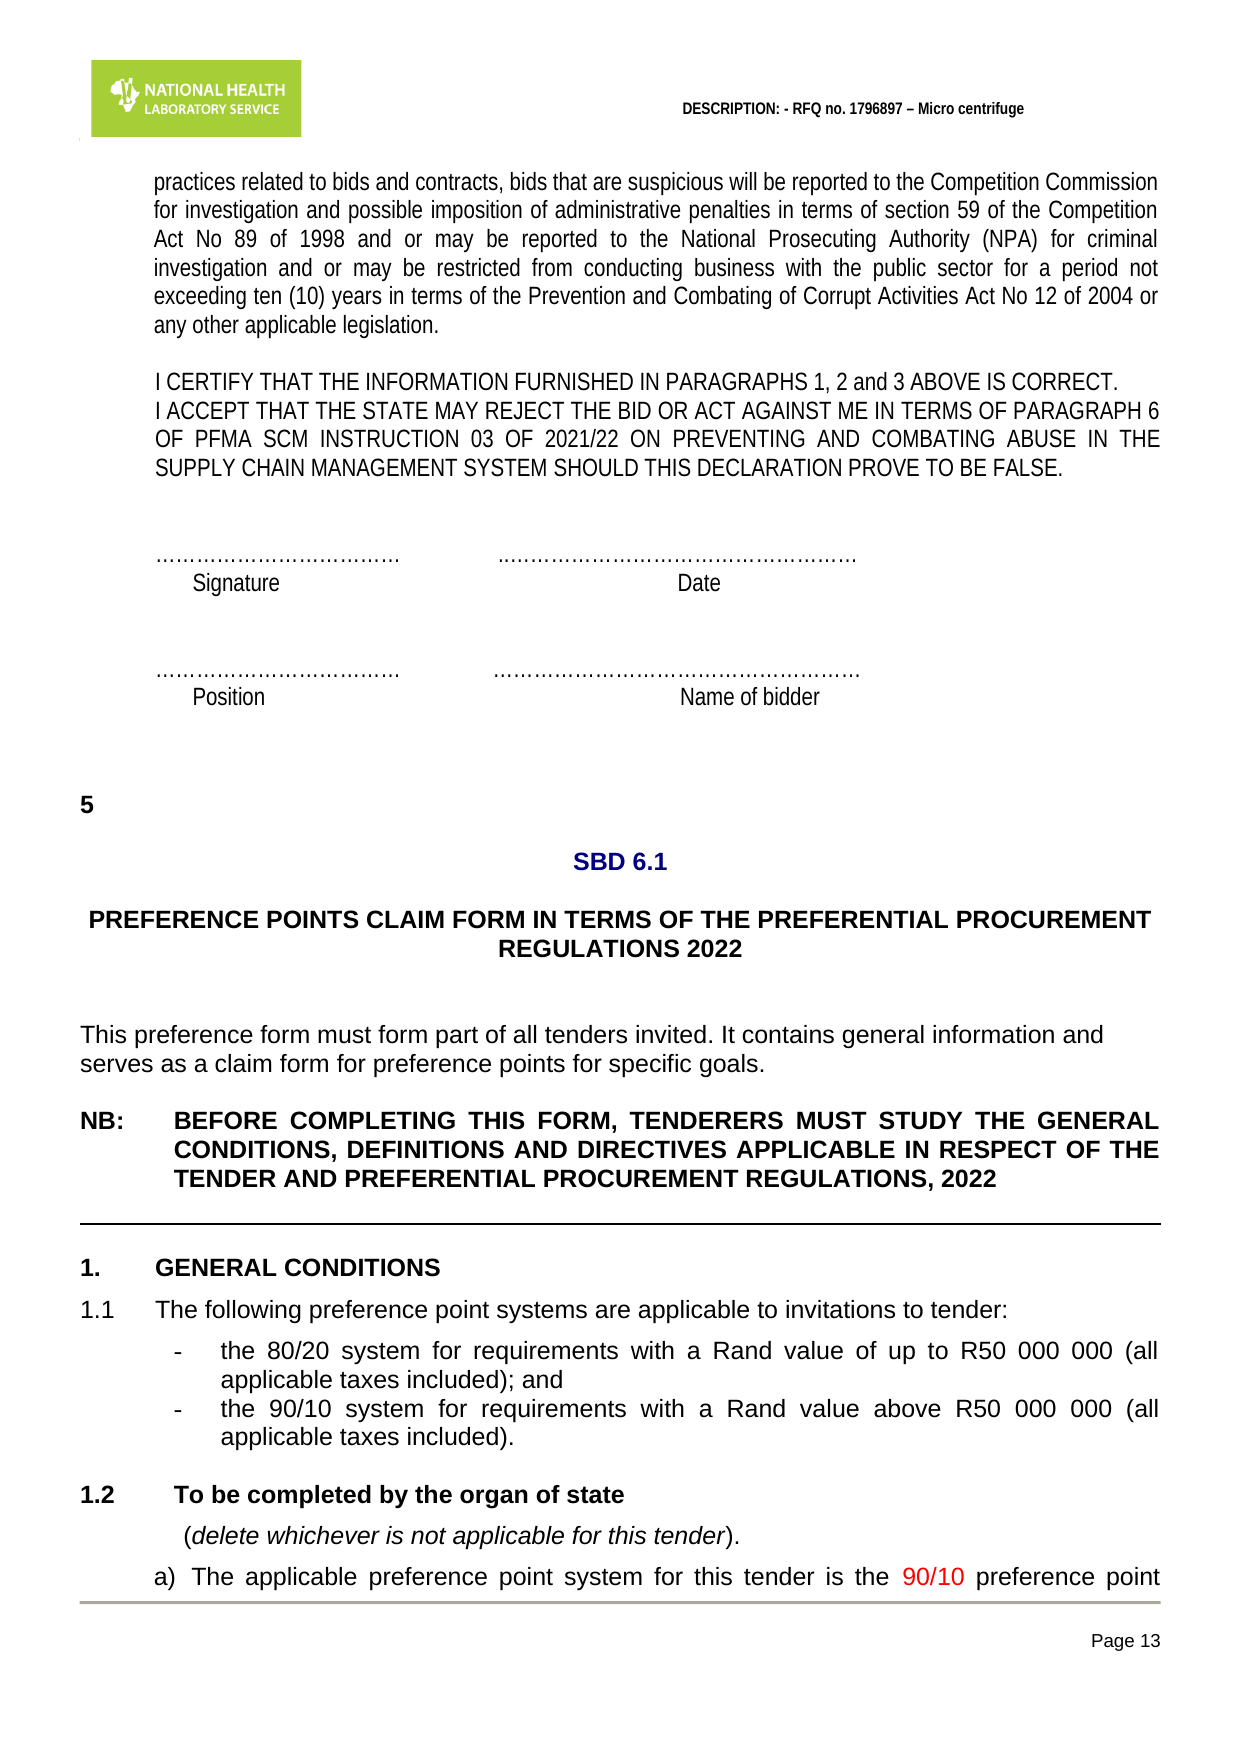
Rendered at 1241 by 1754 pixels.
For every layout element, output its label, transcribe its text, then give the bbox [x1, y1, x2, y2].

text NB: BEFORE COMPLETING THIS FORM, TENDERERS MUST STUDY THE GENERAL CONDITIONS, DEFINITIONS AND DIRECTIVES APPLICABLE IN RESPECT OF THE TENDER AND PREFERENTIAL PROCUREMENT REGULATIONS, 2022 [80, 1106, 1161, 1192]
text ……………………………… ……………………………………………… [155, 653, 1161, 682]
list the 90/10 system for requirements with a Rand value above R50 000 000 (all applicable taxes included). [173, 1393, 1161, 1451]
text ……………………………… ..…………………………………………… [155, 539, 1161, 568]
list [153, 1562, 1161, 1591]
text SBD 6.1 [80, 847, 1161, 876]
text Signature Date [136, 568, 1161, 596]
text Position Name of bidder [136, 682, 1161, 711]
text This preference form must form part of all tenders invited. It contains general information and serves as a claim form for preference points for specific goals. [80, 1020, 1161, 1077]
list To be completed by the organ of state [80, 1480, 1161, 1509]
text PREFERENCE POINTS CLAIM FORM IN TERMS OF THE PREFERENTIAL PROCUREMENT REGULATIONS 2022 [80, 905, 1161, 962]
text I ACCEPT THAT THE STATE MAY REJECT THE BID OR ACT AGAINST ME IN TERMS OF PARAGRAPH 6 OF PFMA SCM INSTRUCTION 03 OF 2021/22 ON PREVENTING AND COMBATING ABUSE IN THE SUPPLY CHAIN MANAGEMENT SYSTEM SHOULD THIS DECLARATION PROVE TO BE FALSE. [155, 396, 1161, 482]
list The following preference point systems are applicable to invitations to tender: [80, 1295, 1161, 1323]
list GENERAL CONDITIONS [80, 1253, 1161, 1282]
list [80, 167, 1161, 338]
list the 80/20 system for requirements with a Rand value of up to R50 000 000 (all applicable taxes included); and [173, 1336, 1161, 1393]
picture [91, 60, 302, 137]
text (delete whichever is not applicable for this tender). [80, 1521, 1161, 1550]
text I CERTIFY THAT THE INFORMATION FURNISHED IN PARAGRAPHS 1, 2 and 3 ABOVE IS CORRECT. [155, 367, 1161, 396]
